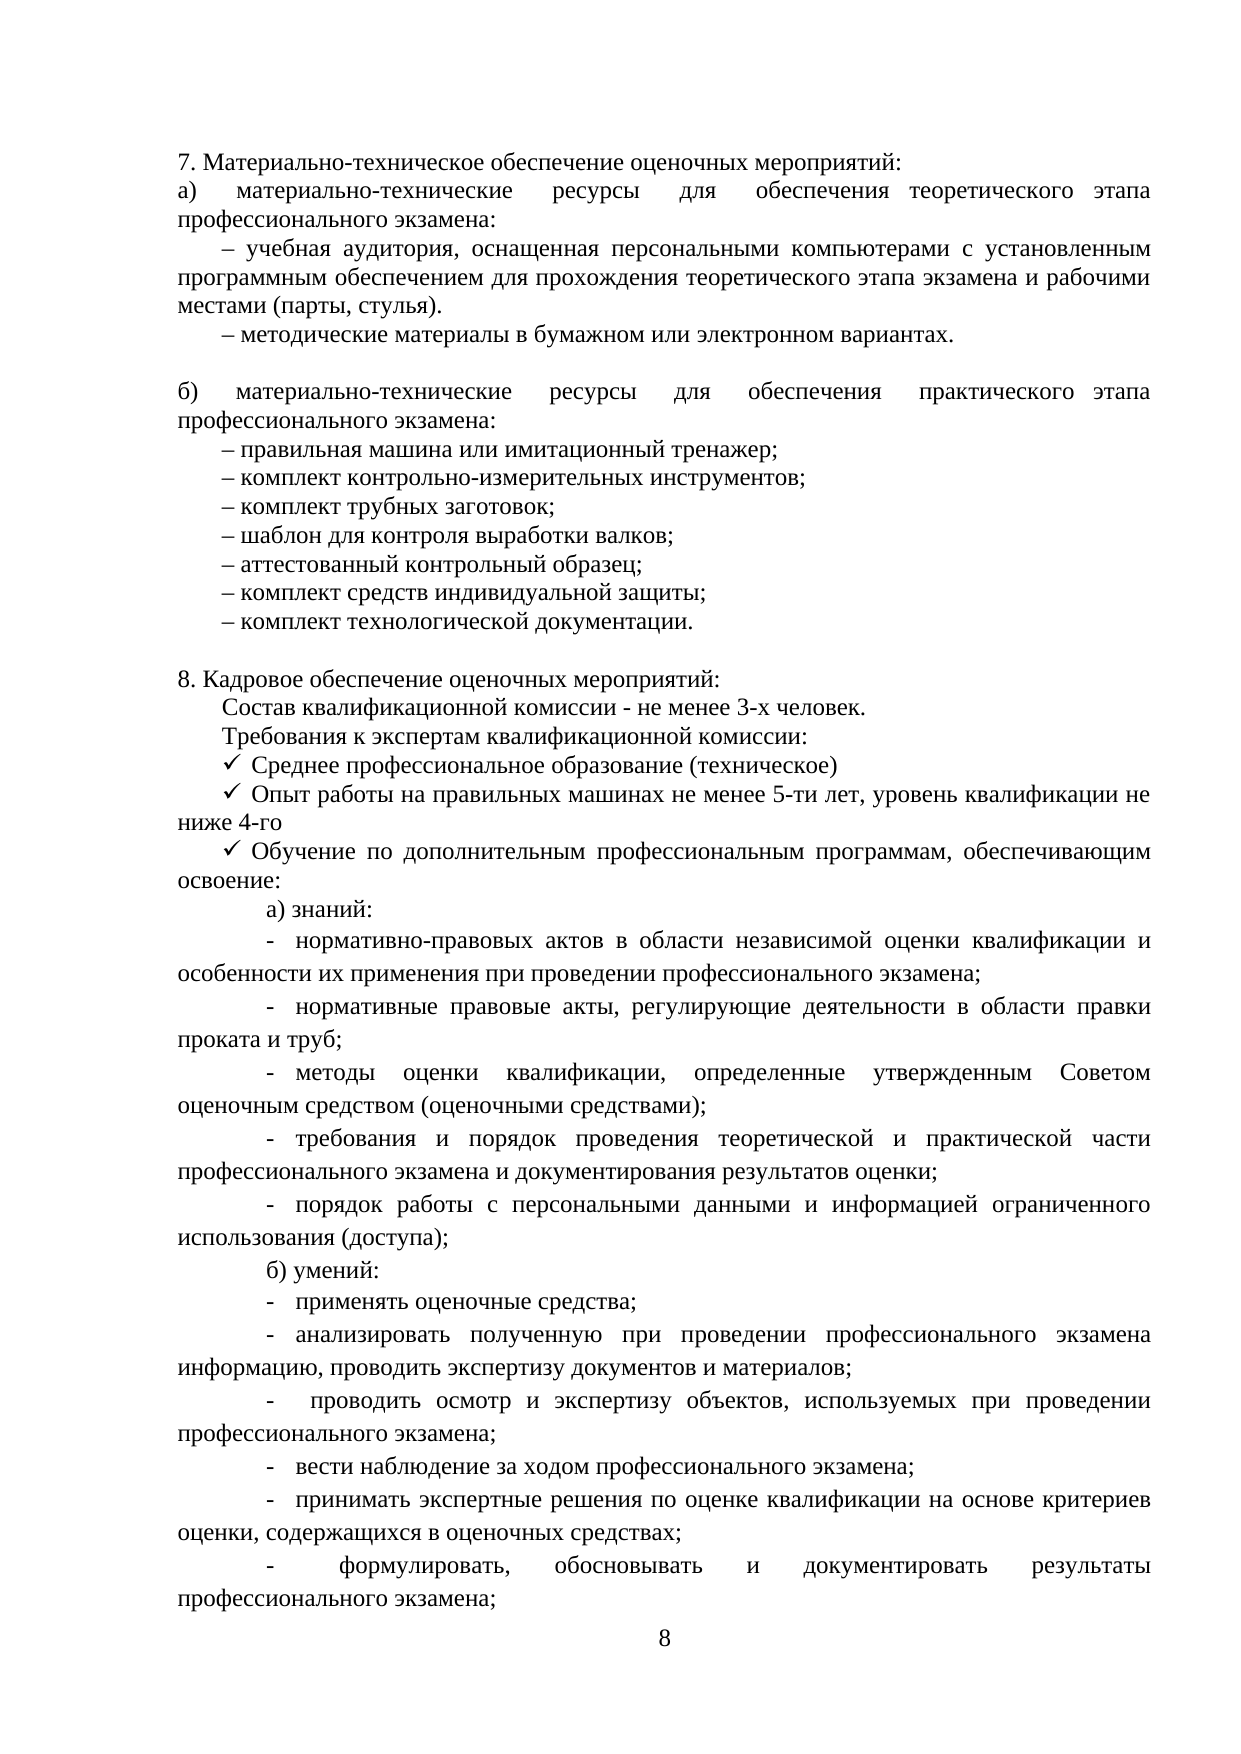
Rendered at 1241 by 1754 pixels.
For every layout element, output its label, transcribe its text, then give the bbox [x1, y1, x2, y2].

text Состав квалификационной комиссии - не менее 3-х человек. [177, 692, 1152, 721]
text – методические материалы в бумажном или электронном вариантах. [177, 319, 1152, 348]
list порядок работы с персональными данными и информацией ограниченного использования (доступа); [177, 1189, 1152, 1251]
list Обучение по дополнительным профессиональным программам, обеспечивающим освоение: [177, 836, 1152, 894]
text 7. Материально-техническое обеспечение оценочных мероприятий: [177, 147, 1152, 176]
text а) знаний: [177, 894, 1152, 922]
text 8. Кадровое обеспечение оценочных мероприятий: [177, 664, 1152, 692]
list анализировать полученную при проведении профессионального экзамена информацию, проводить экспертизу документов и материалов; [177, 1319, 1152, 1381]
text б) умений: [177, 1255, 1152, 1284]
list Опыт работы на правильных машинах не менее 5-ти лет, уровень квалификации не ниже 4-го [177, 779, 1152, 836]
list нормативные правовые акты, регулирующие деятельности в области правки проката и труб; [177, 991, 1152, 1052]
text – правильная машина или имитационный тренажер; [177, 434, 1152, 462]
list требования и порядок проведения теоретической и практической части профессионального экзамена и документирования результатов оценки; [177, 1123, 1152, 1184]
text б) материально-технические ресурсы для обеспечения практического этапа профессионального экзамена: [177, 376, 1152, 434]
text Требования к экспертам квалификационной комиссии: [177, 721, 1152, 750]
list Среднее профессиональное образование (техническое) [177, 750, 1152, 779]
text – аттестованный контрольный образец; [177, 549, 1152, 577]
text – комплект трубных заготовок; [177, 491, 1152, 520]
text – комплект контрольно-измерительных инструментов; [177, 462, 1152, 491]
list применять оценочные средства; [177, 1286, 1152, 1315]
text – комплект средств индивидуальной защиты; [177, 577, 1152, 606]
text – учебная аудитория, оснащенная персональными компьютерами с установленным программным обеспечением для прохождения теоретического этапа экзамена и рабочими местами (парты, стулья). [177, 233, 1152, 319]
list проводить осмотр и экспертизу объектов, используемых при проведении профессионального экзамена; [177, 1385, 1152, 1447]
list вести наблюдение за ходом профессионального экзамена; [177, 1451, 1152, 1480]
list формулировать, обосновывать и документировать результаты профессионального экзамена; [177, 1550, 1152, 1612]
list методы оценки квалификации, определенные утвержденным Советом оценочным средством (оценочными средствами); [177, 1057, 1152, 1118]
list принимать экспертные решения по оценке квалификации на основе критериев оценки, содержащихся в оценочных средствах; [177, 1484, 1152, 1546]
text – шаблон для контроля выработки валков; [177, 520, 1152, 549]
text а) материально-технические ресурсы для обеспечения теоретического этапа профессионального экзамена: [177, 176, 1152, 233]
text – комплект технологической документации. [177, 606, 1152, 635]
list нормативно-правовых актов в области независимой оценки квалификации и особенности их применения при проведении профессионального экзамена; [177, 925, 1152, 986]
